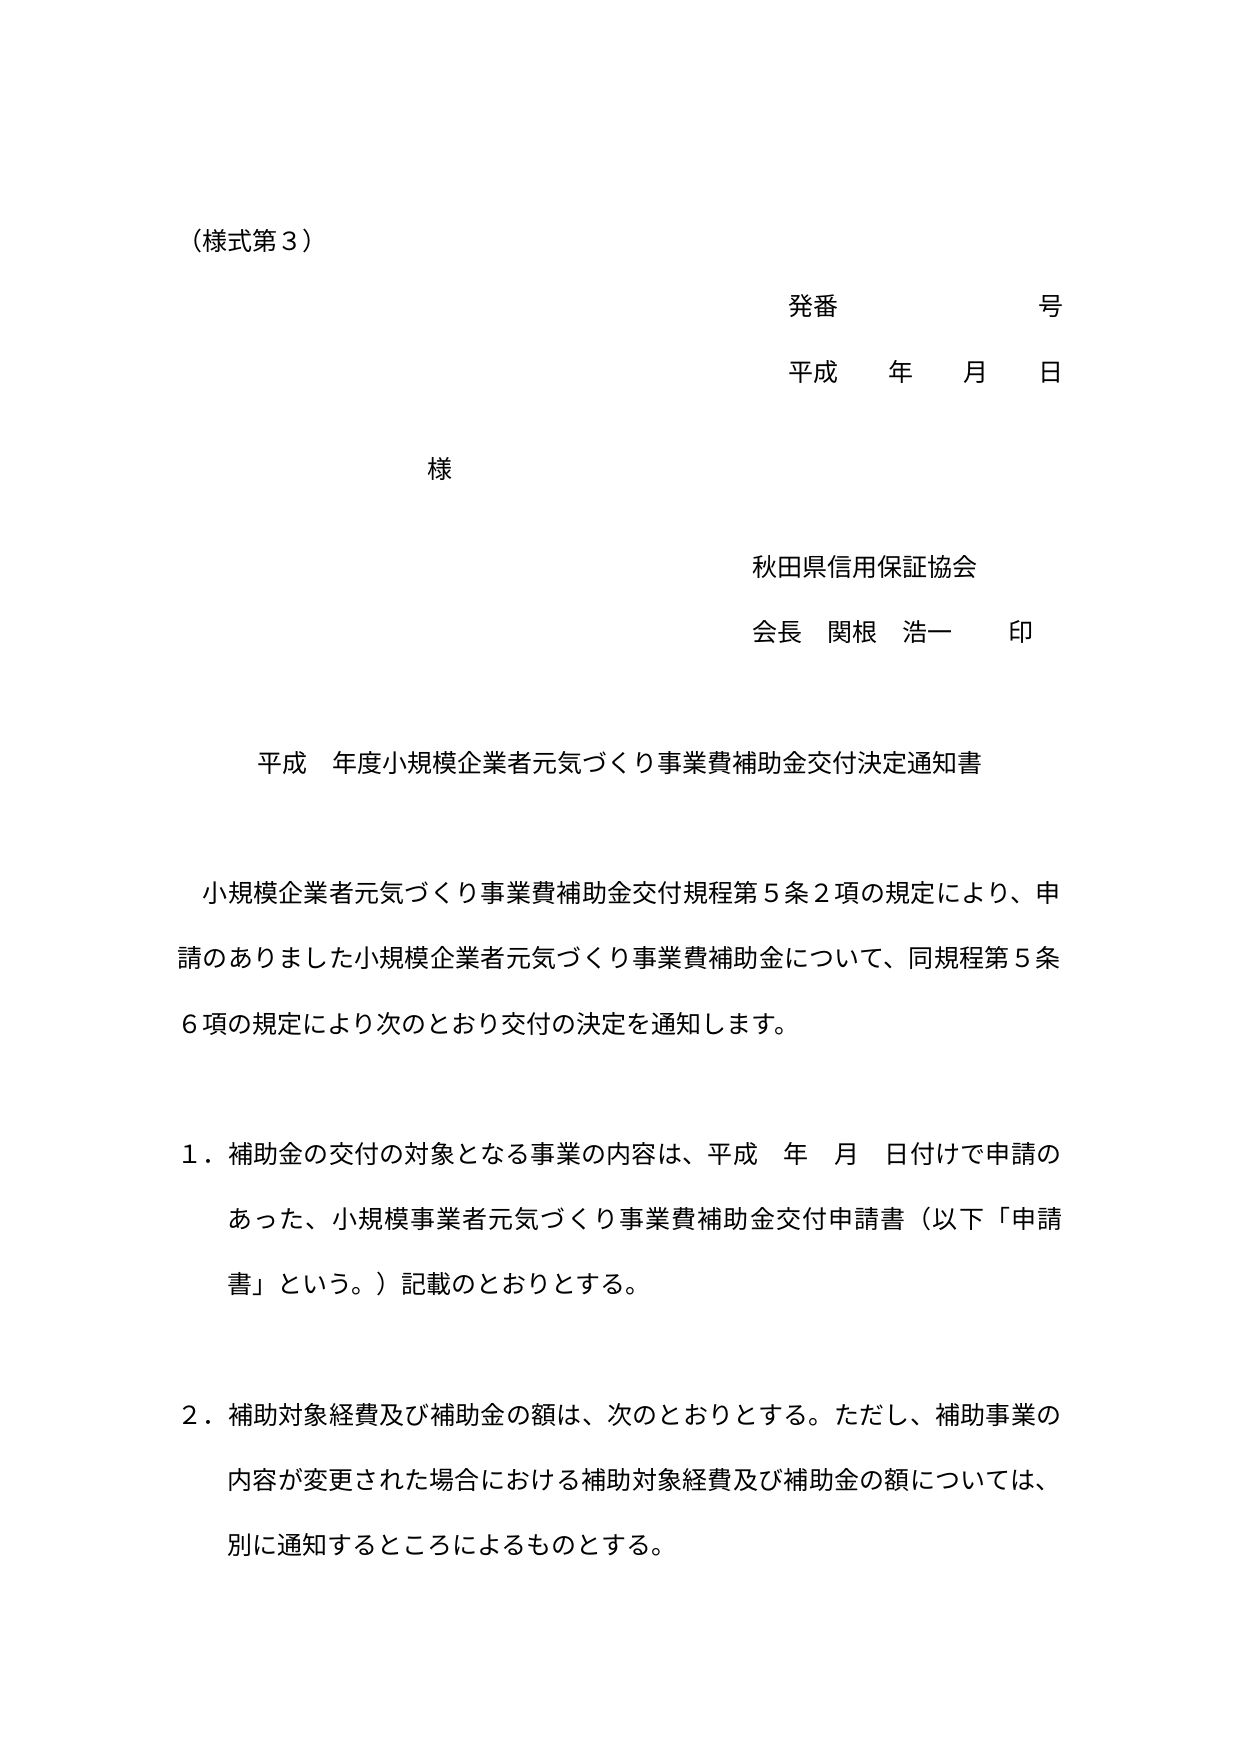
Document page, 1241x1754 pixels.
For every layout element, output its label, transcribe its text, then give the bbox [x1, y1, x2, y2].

text 会長 関根 浩一 印 [177, 598, 1063, 663]
text 様 [177, 435, 1038, 501]
text （様式第３） [177, 207, 1063, 272]
text 発番 号 [177, 272, 1063, 337]
text 平成 年度小規模企業者元気づくり事業費補助金交付決定通知書 [177, 729, 1063, 794]
text ２．補助対象経費及び補助金の額は、次のとおりとする。ただし、補助事業の内容が変更された場合における補助対象経費及び補助金の額については、別に通知するところによるものとする。 [177, 1381, 1063, 1576]
text 平成 年 月 日 [177, 337, 1063, 403]
text 秋田県信用保証協会 [177, 533, 1063, 598]
text 小規模企業者元気づくり事業費補助金交付規程第５条２項の規定により、申請のありました小規模企業者元気づくり事業費補助金について、同規程第５条６項の規定により次のとおり交付の決定を通知します。 [177, 859, 1063, 1055]
text １．補助金の交付の対象となる事業の内容は、平成 年 月 日付けで申請のあった、小規模事業者元気づくり事業費補助金交付申請書（以下「申請書」という。）記載のとおりとする。 [177, 1120, 1063, 1316]
